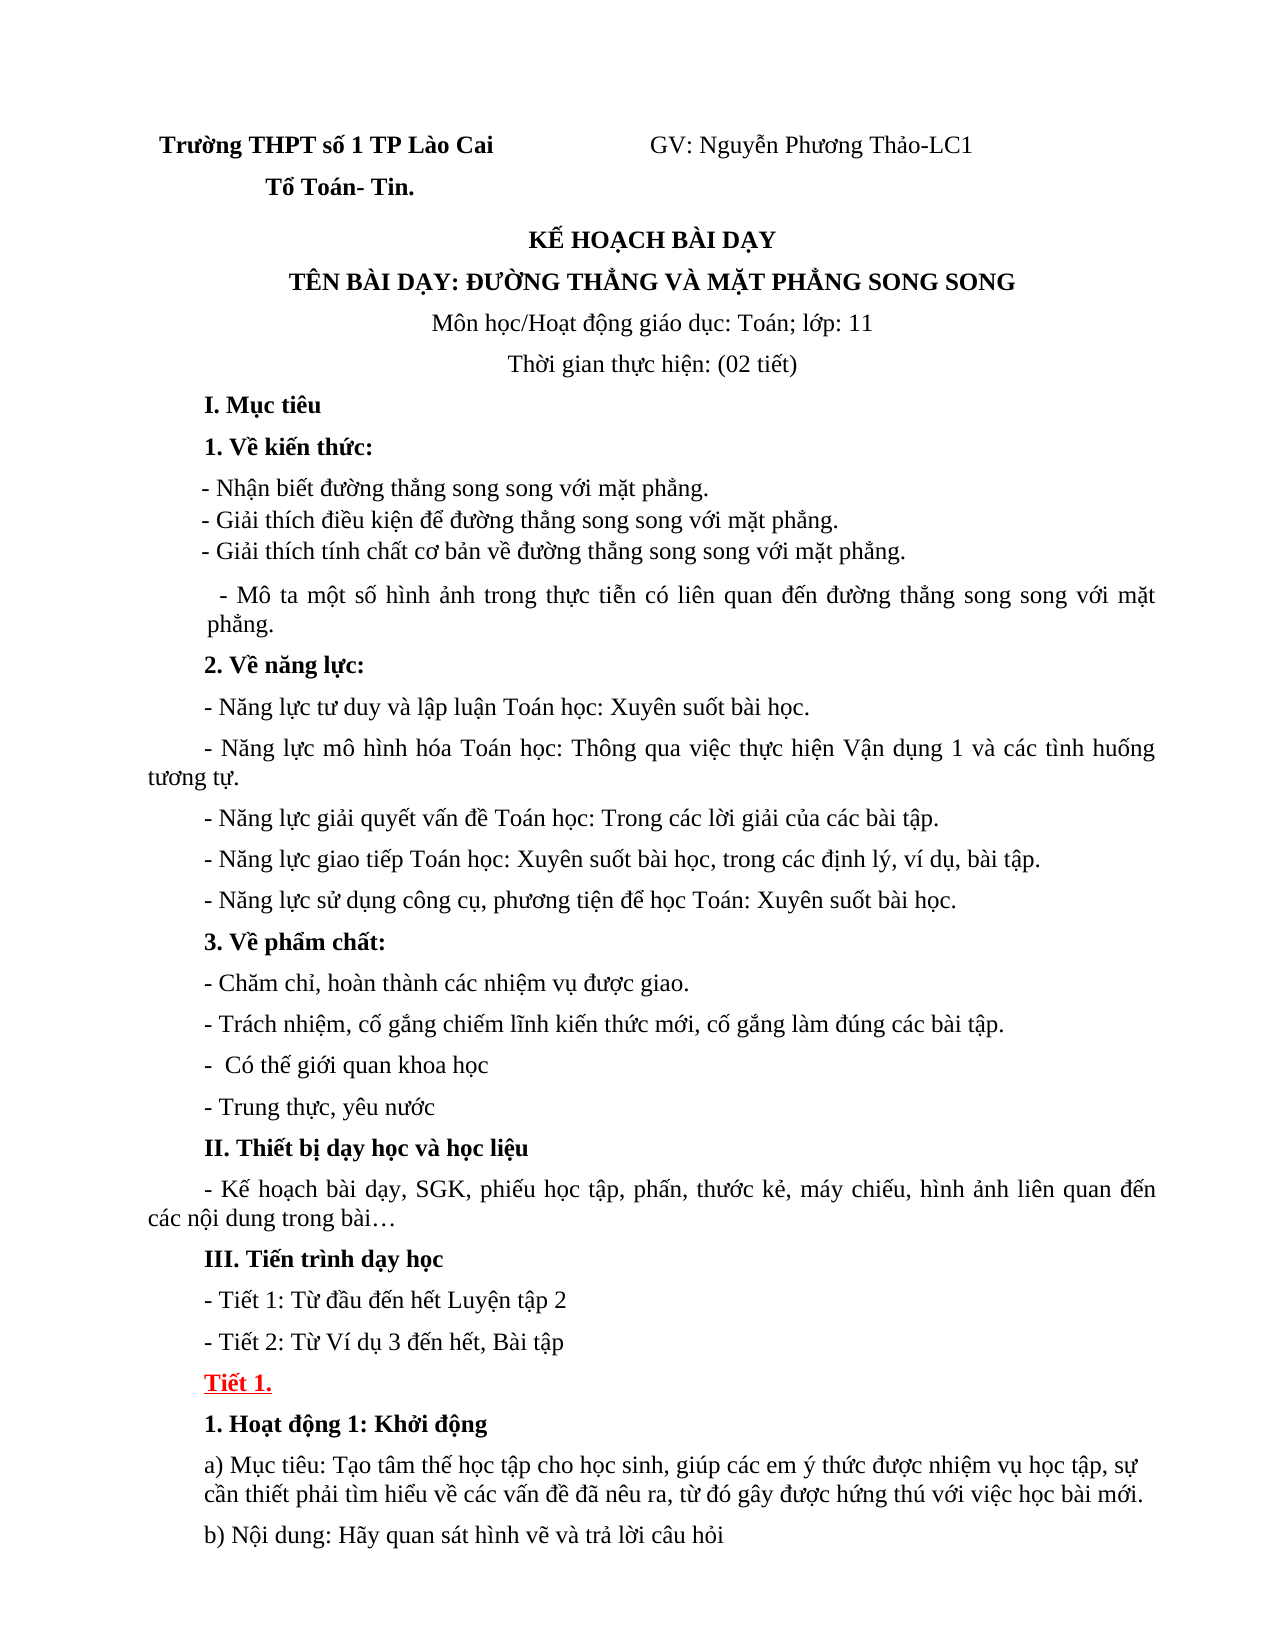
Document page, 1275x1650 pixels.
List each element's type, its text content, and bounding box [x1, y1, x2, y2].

text - Tiết 1: Từ đầu đến hết Luyện tập 2 [148, 1285, 1157, 1314]
text a) Mục tiêu: Tạo tâm thế học tập cho học sinh, giúp các em ý thức được nhiệm vụ học tập, sự cần thiết phải tìm hiểu về các vấn đề đã nêu ra, từ đó gây được hứng thú với việc học bài mới. [204, 1450, 1157, 1508]
text - Tiết 2: Từ Ví dụ 3 đến hết, Bài tập [148, 1327, 1157, 1355]
table_header Trường THPT số 1 TP Lào Cai Tổ Toán- Tin. [148, 118, 639, 213]
text III. Tiến trình dạy học [148, 1244, 1157, 1273]
text - Năng lực sử dụng công cụ, phương tiện để học Toán: Xuyên suốt bài học. [148, 885, 1157, 914]
text II. Thiết bị dạy học và học liệu [148, 1133, 1157, 1162]
text Thời gian thực hiện: (02 tiết) [148, 349, 1157, 378]
text - Mô ta một số hình ảnh trong thực tiễn có liên quan đến đường thẳng song song với mặt phẳng. [148, 580, 1157, 638]
text - Năng lực mô hình hóa Toán học: Thông qua việc thực hiện Vận dụng 1 và các tình huống tương tự. [148, 733, 1157, 790]
text - Năng lực tư duy và lập luận Toán học: Xuyên suốt bài học. [148, 692, 1157, 720]
text - Trung thực, yêu nước [148, 1092, 1157, 1120]
text Môn học/Hoạt động giáo dục: Toán; lớp: 11 [148, 308, 1157, 337]
text - Chăm chỉ, hoàn thành các nhiệm vụ được giao. [148, 968, 1157, 997]
table_header GV: Nguyễn Phương Thảo-LC1 [639, 118, 1120, 213]
text - Trách nhiệm, cố gắng chiếm lĩnh kiến thức mới, cố gắng làm đúng các bài tập. [148, 1009, 1157, 1038]
text I. Mục tiêu [148, 391, 1157, 419]
text - Có thế giới quan khoa học [148, 1050, 1157, 1079]
text - Năng lực giải quyết vấn đề Toán học: Trong các lời giải của các bài tập. [148, 803, 1157, 832]
text Tiết 1. [148, 1368, 1157, 1397]
text 1. Hoạt động 1: Khởi động [148, 1409, 1157, 1438]
text 1. Về kiến thức: [148, 432, 1157, 461]
list - Giải thích tính chất cơ bản về đường thẳng song song với mặt phẳng. [151, 536, 1157, 565]
text - Năng lực giao tiếp Toán học: Xuyên suốt bài học, trong các định lý, ví dụ, bài tập. [148, 844, 1157, 873]
text 3. Về phẩm chất: [148, 927, 1157, 955]
list - Giải thích điều kiện để đường thẳng song song với mặt phẳng. [151, 505, 1157, 533]
text TÊN BÀI DẠY: ĐƯỜNG THẲNG VÀ MẶT PHẲNG SONG SONG [148, 267, 1157, 296]
text b) Nội dung: Hãy quan sát hình vẽ và trả lời câu hỏi [148, 1520, 1157, 1549]
text - Kế hoạch bài dạy, SGK, phiếu học tập, phấn, thước kẻ, máy chiếu, hình ảnh liên quan đến các nội dung trong bài… [148, 1174, 1157, 1232]
list - Nhận biết đường thẳng song song với mặt phẳng. [151, 473, 1157, 502]
text KẾ HOẠCH BÀI DẠY [148, 226, 1157, 254]
text 2. Về năng lực: [148, 650, 1157, 679]
